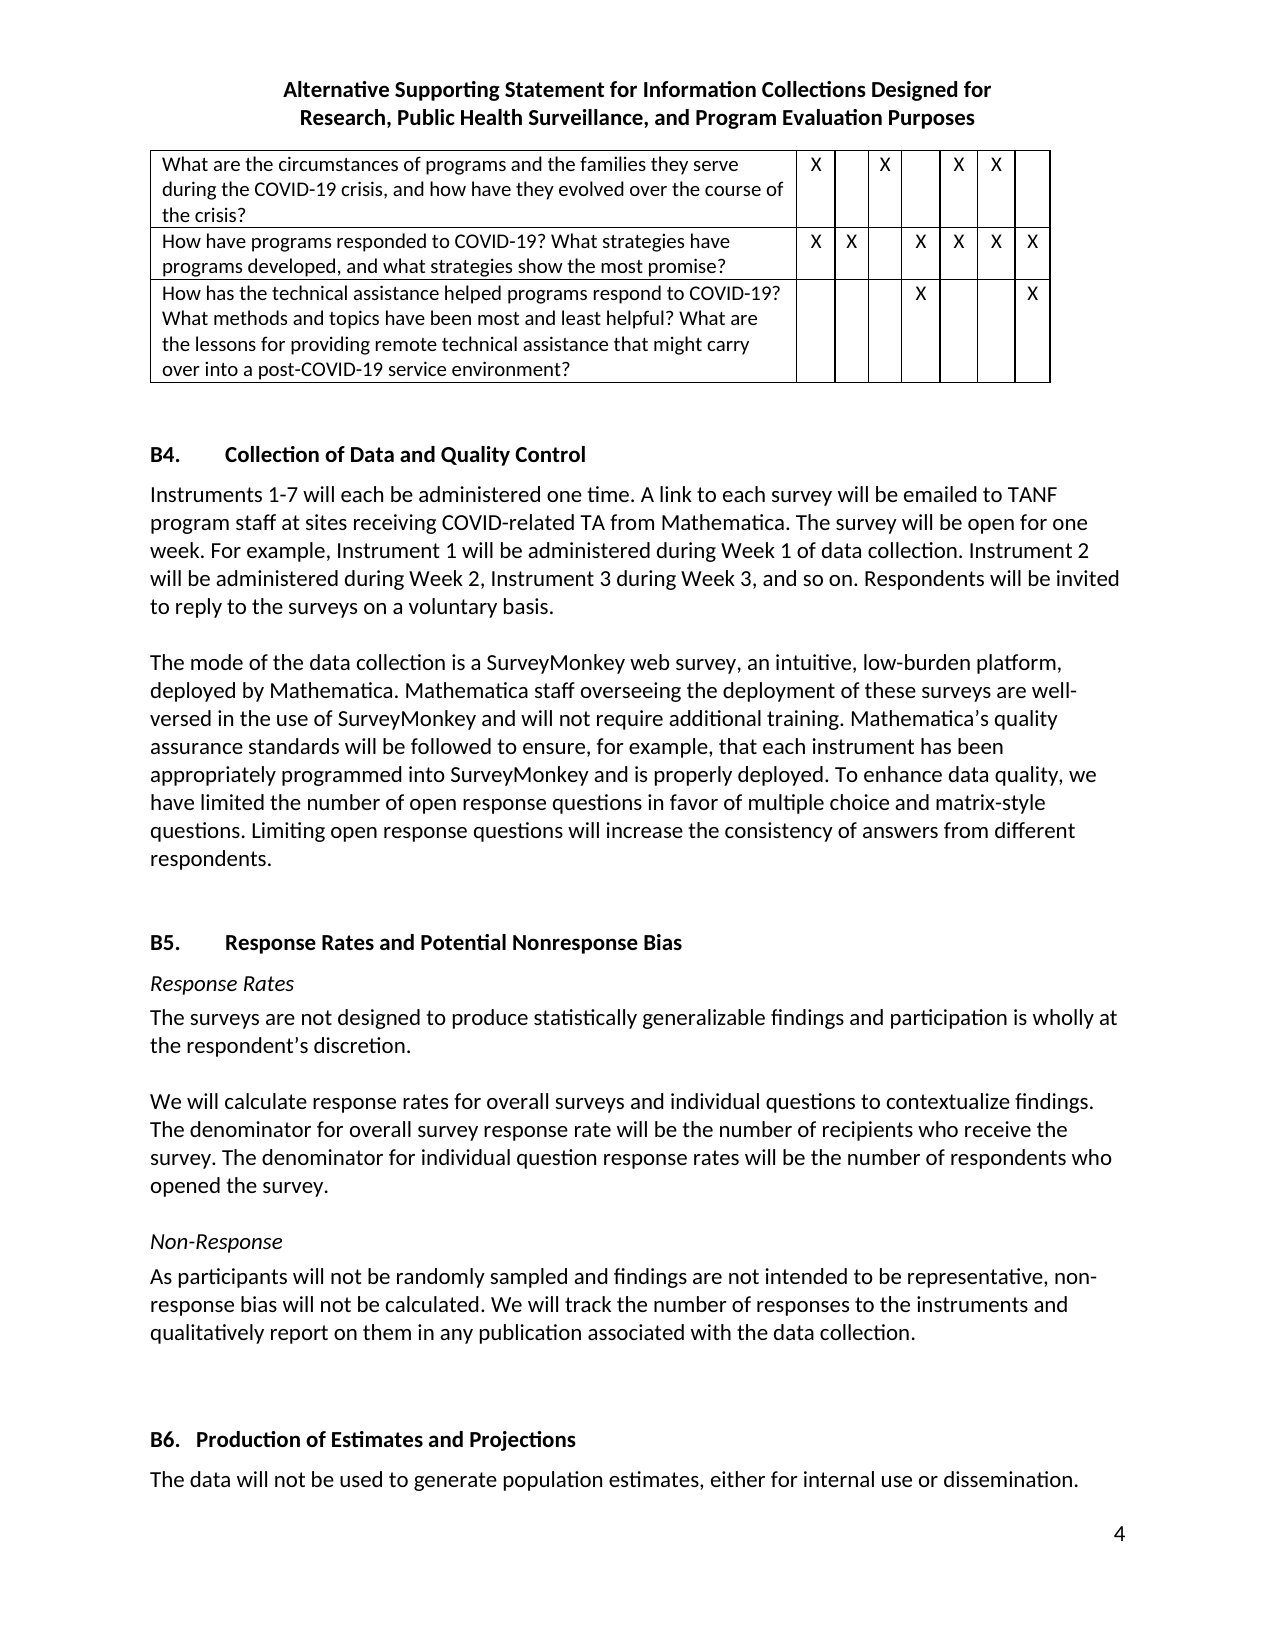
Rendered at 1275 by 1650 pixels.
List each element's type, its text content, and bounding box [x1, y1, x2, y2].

text B6. Production of Estimates and Projections [150, 1425, 1125, 1453]
table_cell X [902, 228, 939, 279]
table_cell [978, 280, 1014, 382]
table_cell [797, 280, 834, 382]
table_cell How have programs responded to COVID-19? What strategies have programs developed, and what strategies show the most promise? [151, 228, 796, 279]
table_cell X [869, 151, 901, 227]
text Instruments 1-7 will each be administered one time. A link to each survey will be emailed to TANF program staff at sites receiving COVID-related TA from Mathematica. The survey will be open for one week. For example, Instrument 1 will be administered during Week 1 of data collection. Instrument 2 will be administered during Week 2, Instrument 3 during Week 3, and so on. Respondents will be invited to reply to the surveys on a voluntary basis. [150, 480, 1125, 620]
table_cell X [902, 280, 939, 382]
table_cell [941, 280, 977, 382]
table_cell How has the technical assistance helped programs respond to COVID-19? What methods and topics have been most and least helpful? What are the lessons for providing remote technical assistance that might carry over into a post-COVID-19 service environment? [151, 280, 796, 382]
table_cell What are the circumstances of programs and the families they serve during the COVID-19 crisis, and how have they evolved over the course of the crisis? [151, 151, 796, 227]
table_cell X [1016, 280, 1049, 382]
table_cell X [941, 151, 977, 227]
text As participants will not be randomly sampled and findings are not intended to be representative, non-response bias will not be calculated. We will track the number of responses to the instruments and qualitatively report on them in any publication associated with the data collection. [150, 1262, 1125, 1346]
table_cell [869, 228, 901, 279]
table_cell X [797, 228, 834, 279]
text B4. Collection of Data and Quality Control [150, 440, 1125, 468]
table_cell [836, 151, 868, 227]
text B5. Response Rates and Potential Nonresponse Bias [150, 928, 1125, 957]
table_cell X [941, 228, 977, 279]
table_cell X [978, 228, 1014, 279]
text The mode of the data collection is a SurveyMonkey web survey, an intuitive, low-burden platform, deployed by Mathematica. Mathematica staff overseeing the deployment of these surveys are well-versed in the use of SurveyMonkey and will not require additional training. Mathematica’s quality assurance standards will be followed to ensure, for example, that each instrument has been appropriately programmed into SurveyMonkey and is properly deployed. To enhance data quality, we have limited the number of open response questions in favor of multiple choice and matrix-style questions. Limiting open response questions will increase the consistency of answers from different respondents. [150, 648, 1125, 872]
text The surveys are not designed to produce statistically generalizable findings and participation is wholly at the respondent’s discretion. [150, 1003, 1125, 1059]
table_cell X [797, 151, 834, 227]
table_cell [836, 280, 868, 382]
text We will calculate response rates for overall surveys and individual questions to contextualize findings. The denominator for overall survey response rate will be the number of recipients who receive the survey. The denominator for individual question response rates will be the number of respondents who opened the survey. [150, 1087, 1125, 1199]
text The data will not be used to generate population estimates, either for internal use or dissemination. [150, 1465, 1125, 1493]
table_cell [902, 151, 939, 227]
text Non-Response [150, 1227, 1125, 1256]
table_cell X [1016, 228, 1049, 279]
table_cell X [978, 151, 1014, 227]
table_cell X [836, 228, 868, 279]
table_cell [1016, 151, 1049, 227]
text Response Rates [150, 969, 1125, 997]
table_cell [869, 280, 901, 382]
